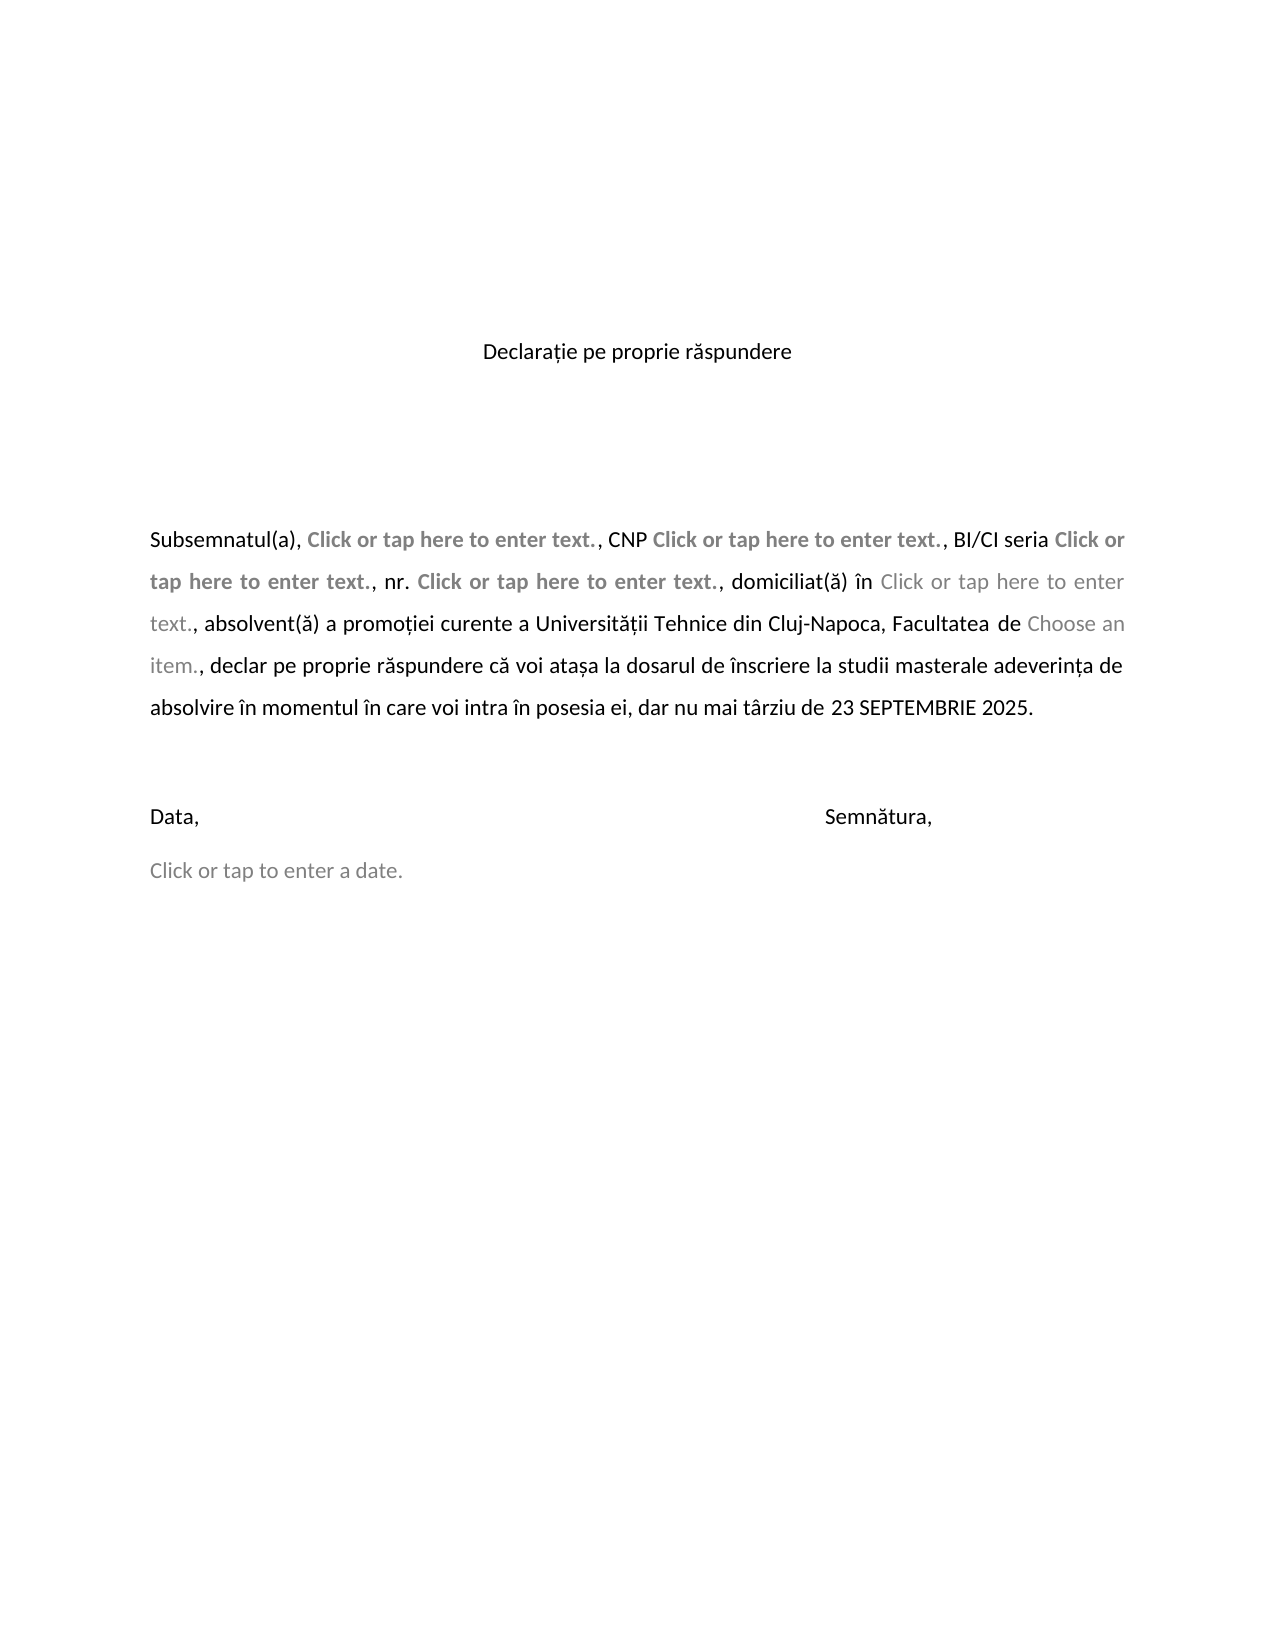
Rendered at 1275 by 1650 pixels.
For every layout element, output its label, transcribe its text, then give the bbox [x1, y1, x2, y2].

text Subsemnatul(a), , CNP , BI/CI seria , nr. , domiciliat(ă) în , absolvent(ă) a promoției curente a Universității Tehnice din Cluj-Napoca, Facultatea de , declar pe proprie răspundere că voi atașa la dosarul de înscriere la studii masterale adeverința de absolvire în momentul în care voi intra în posesia ei, dar nu mai târziu de 23 SEPTEMBRIE 2025. [150, 525, 1125, 721]
text Data, Semnătura, [150, 802, 1125, 830]
text Declarație pe proprie răspundere [150, 337, 1125, 366]
